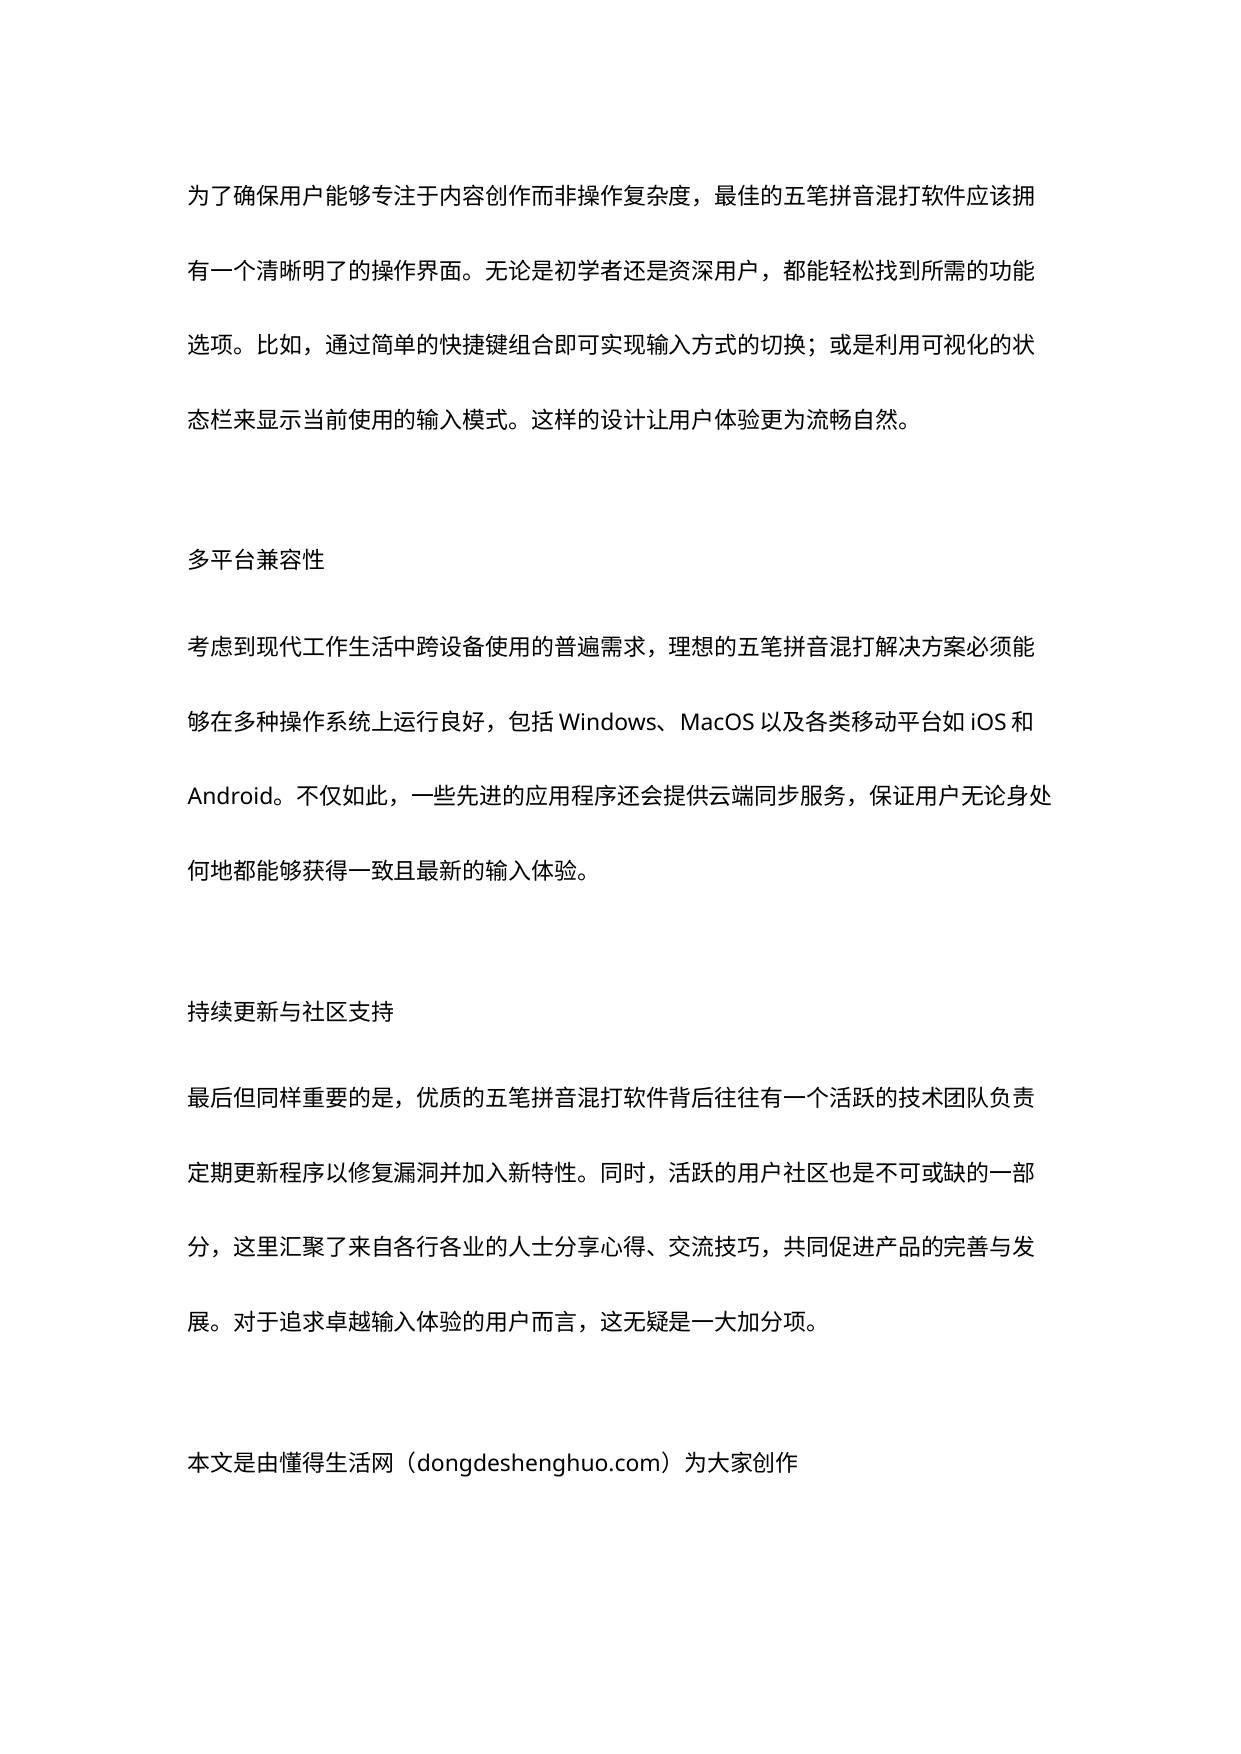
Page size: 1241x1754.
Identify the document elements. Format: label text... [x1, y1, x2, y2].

text 考虑到现代工作生活中跨设备使用的普遍需求，理想的五笔拼音混打解决方案必须能够在多种操作系统上运行良好，包括Windows、MacOS以及各类移动平台如iOS和Android。不仅如此，一些先进的应用程序还会提供云端同步服务，保证用户无论身处何地都能够获得一致且最新的输入体验。 [187, 613, 1053, 902]
text 最后但同样重要的是，优质的五笔拼音混打软件背后往往有一个活跃的技术团队负责定期更新程序以修复漏洞并加入新特性。同时，活跃的用户社区也是不可或缺的一部分，这里汇聚了来自各行各业的人士分享心得、交流技巧，共同促进产品的完善与发展。对于追求卓越输入体验的用户而言，这无疑是一大加分项。 [187, 1064, 1053, 1353]
text 为了确保用户能够专注于内容创作而非操作复杂度，最佳的五笔拼音混打软件应该拥有一个清晰明了的操作界面。无论是初学者还是资深用户，都能轻松找到所需的功能选项。比如，通过简单的快捷键组合即可实现输入方式的切换；或是利用可视化的状态栏来显示当前使用的输入模式。这样的设计让用户体验更为流畅自然。 [187, 162, 1053, 451]
text 多平台兼容性 [187, 526, 1053, 591]
text 持续更新与社区支持 [187, 977, 1053, 1042]
text 本文是由懂得生活网（dongdeshenghuo.com）为大家创作 [187, 1428, 1053, 1493]
